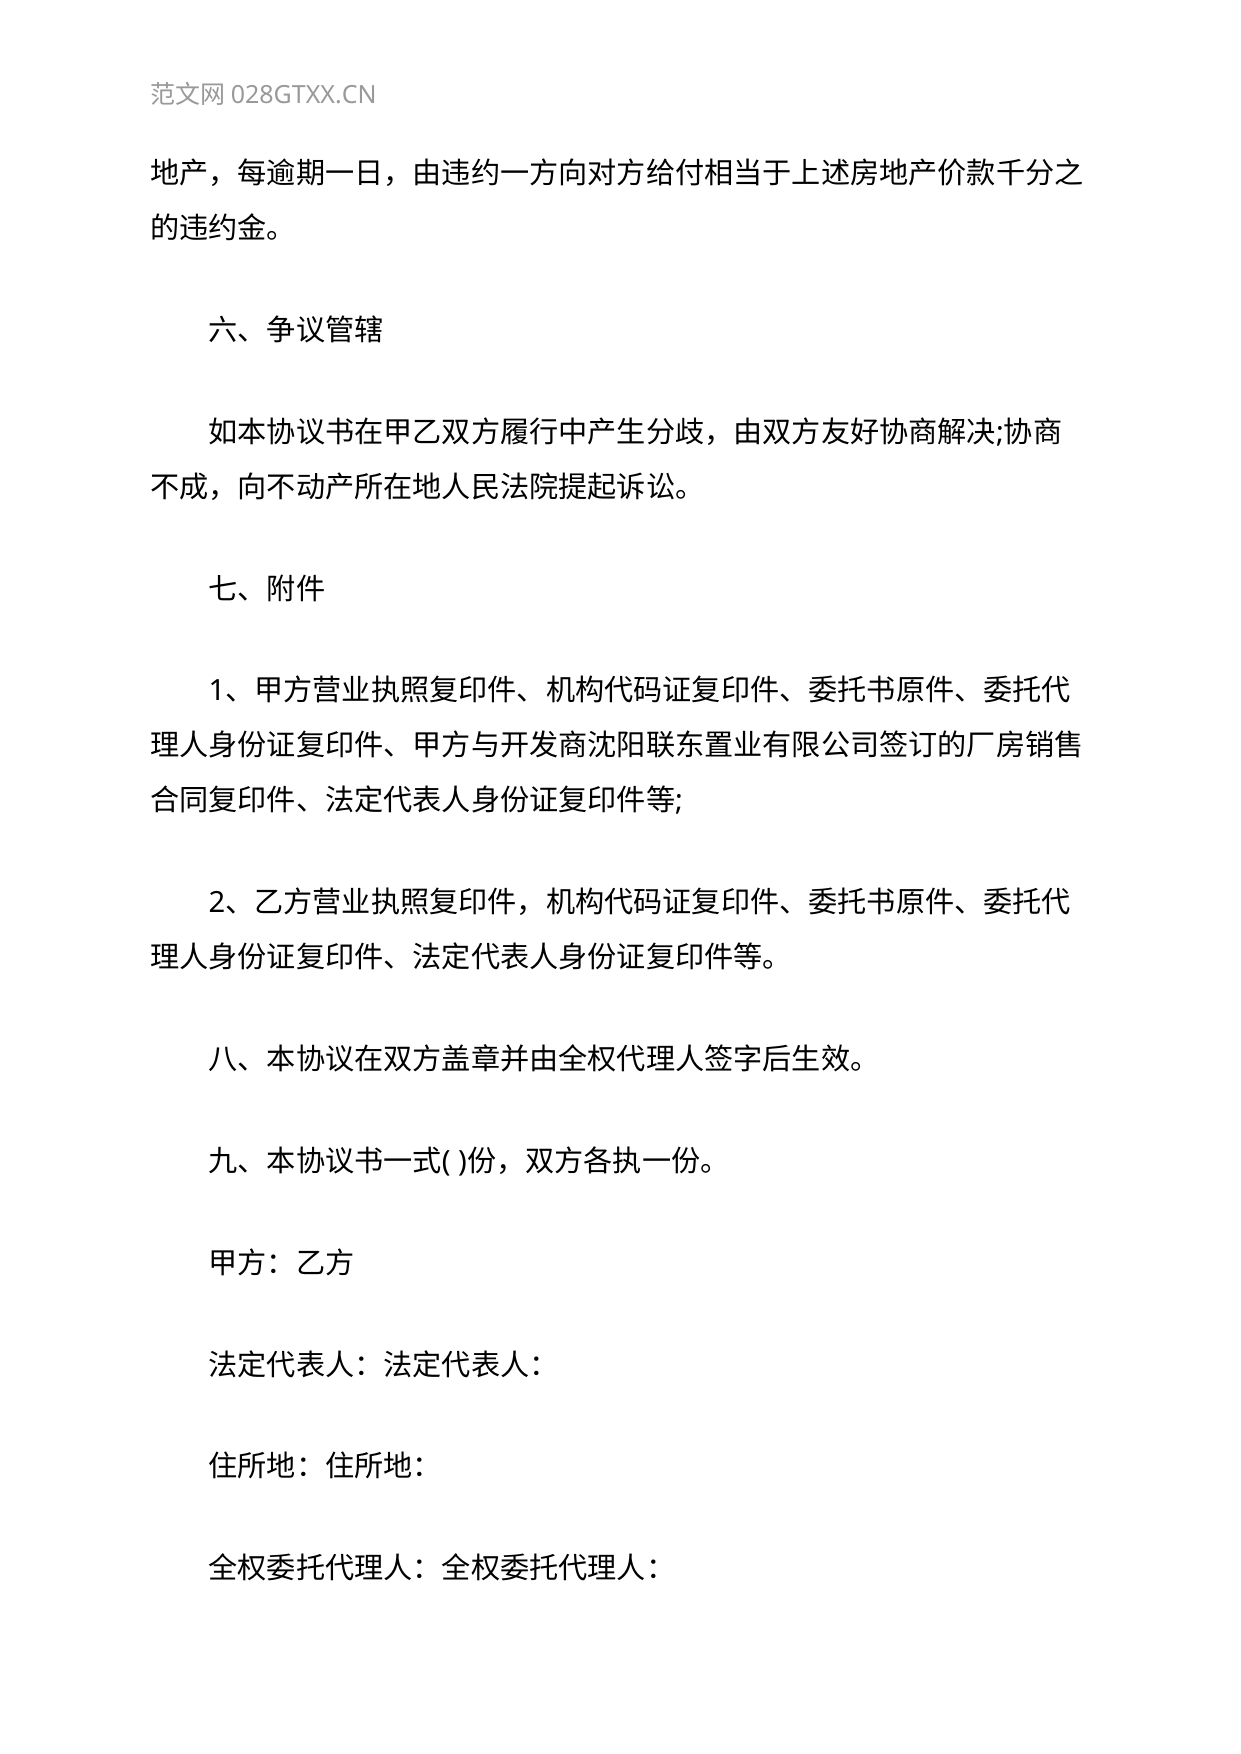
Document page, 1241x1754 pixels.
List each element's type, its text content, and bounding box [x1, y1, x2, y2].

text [150, 150, 1090, 247]
text 甲方：乙方 [150, 1239, 1090, 1282]
text 全权委托代理人：全权委托代理人： [150, 1545, 1090, 1587]
text 九、本协议书一式( )份，双方各执一份。 [150, 1137, 1090, 1180]
text 六、争议管辖 [150, 307, 1090, 349]
text 1、甲方营业执照复印件、机构代码证复印件、委托书原件、委托代理人身份证复印件、甲方与开发商沈阳联东置业有限公司签订的厂房销售合同复印件、法定代表人身份证复印件等; [150, 667, 1090, 819]
text 法定代表人：法定代表人： [150, 1341, 1090, 1383]
text 七、附件 [150, 565, 1090, 607]
text 八、本协议在双方盖章并由全权代理人签字后生效。 [150, 1036, 1090, 1078]
text 如本协议书在甲乙双方履行中产生分歧，由双方友好协商解决;协商不成，向不动产所在地人民法院提起诉讼。 [150, 408, 1090, 506]
text 住所地：住所地： [150, 1443, 1090, 1485]
text 2、乙方营业执照复印件，机构代码证复印件、委托书原件、委托代理人身份证复印件、法定代表人身份证复印件等。 [150, 879, 1090, 976]
